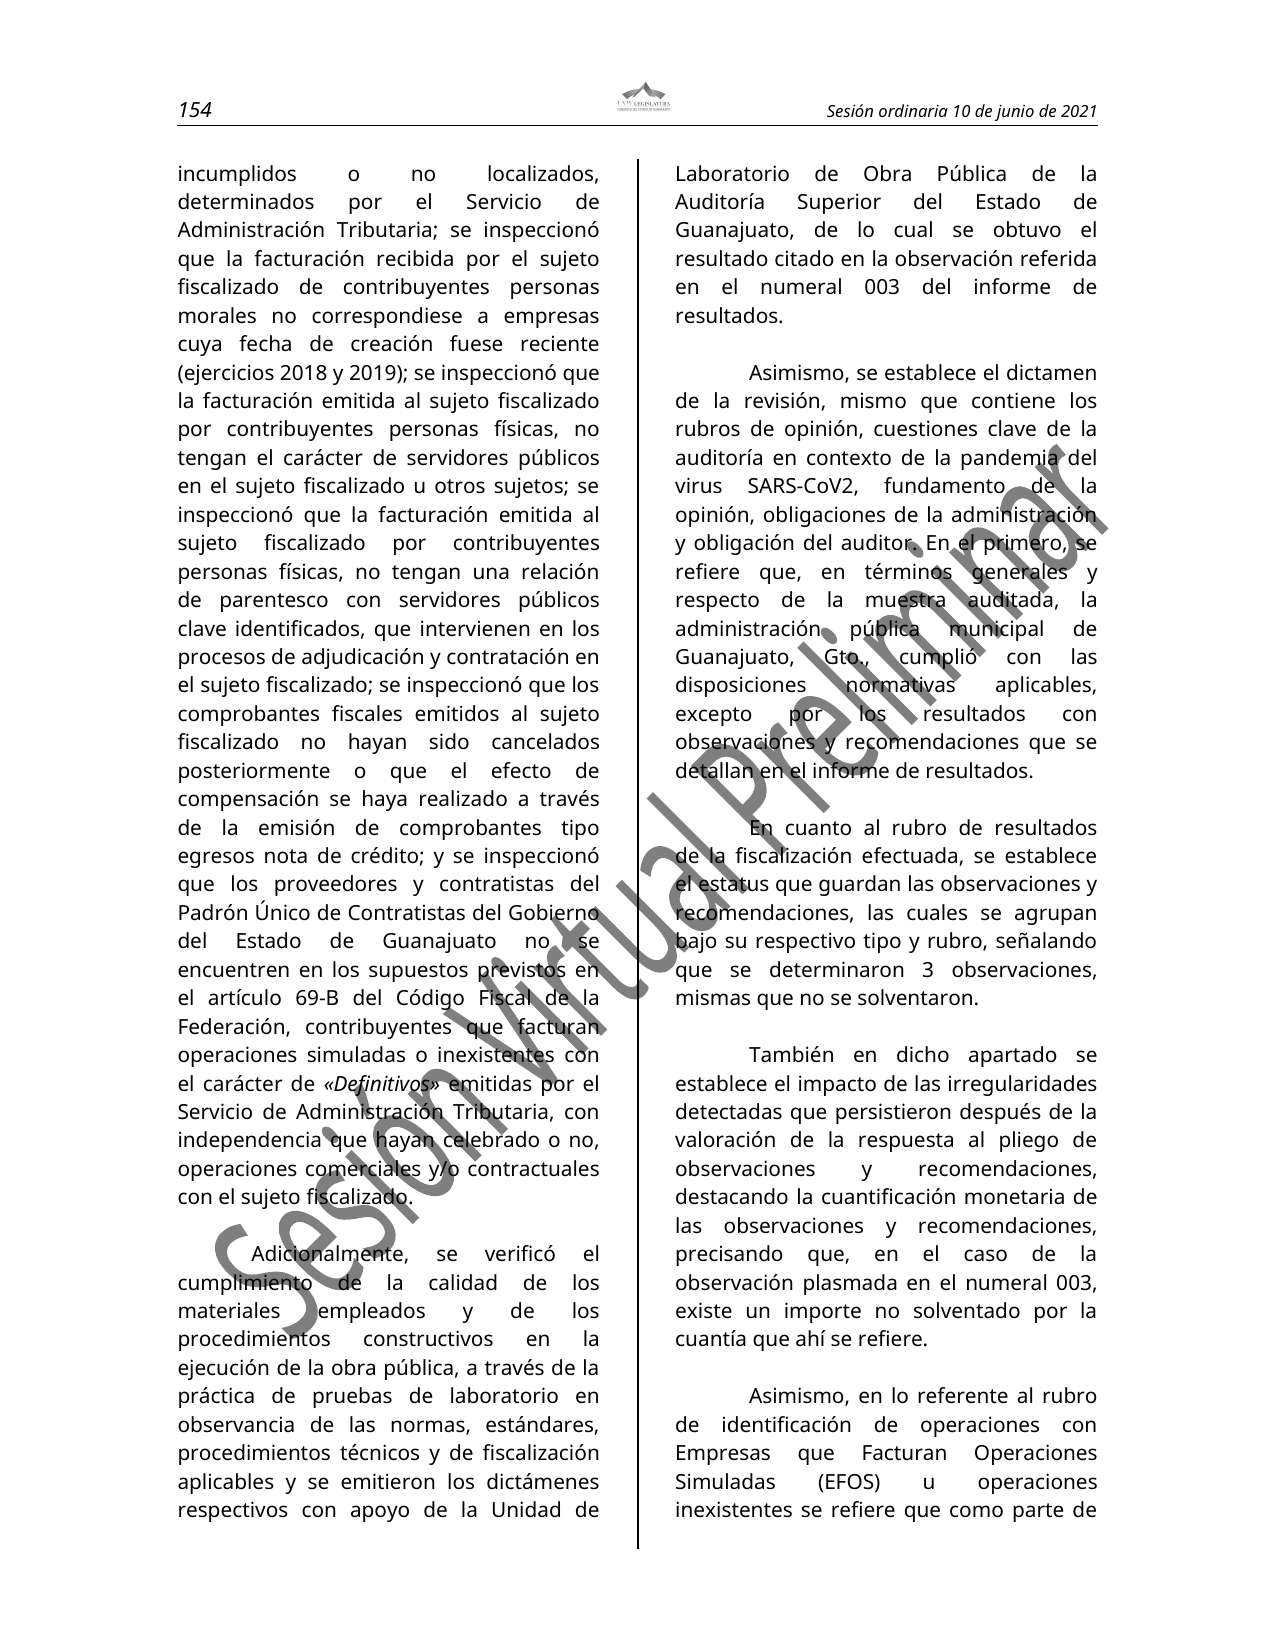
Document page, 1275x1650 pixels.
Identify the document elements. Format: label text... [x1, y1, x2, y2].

picture [603, 73, 685, 117]
text También en dicho apartado se establece el impacto de las irregularidades detectadas que persistieron después de la valoración de la respuesta al pliego de observaciones y recomendaciones, destacando la cuantificación monetaria de las observaciones y recomendaciones, precisando que, en el caso de la observación plasmada en el numeral 003, existe un importe no solventado por la cuantía que ahí se refiere. [675, 1040, 1098, 1353]
text En cuanto al rubro de resultados de la fiscalización efectuada, se establece el estatus que guardan las observaciones y recomendaciones, las cuales se agrupan bajo su respectivo tipo y rubro, señalando que se determinaron 3 observaciones, mismas que no se solventaron. [675, 813, 1098, 1012]
text Asimismo, se establece el dictamen de la revisión, mismo que contiene los rubros de opinión, cuestiones clave de la auditoría en contexto de la pandemia del virus SARS-CoV2, fundamento de la opinión, obligaciones de la administración y obligación del auditor. En el primero, se refiere que, en términos generales y respecto de la muestra auditada, la administración pública municipal de Guanajuato, Gto., cumplió con las disposiciones normativas aplicables, excepto por los resultados con observaciones y recomendaciones que se detallan en el informe de resultados. [675, 358, 1098, 784]
text Adicionalmente, se verificó el cumplimiento de la calidad de los materiales empleados y de los procedimientos constructivos en la ejecución de la obra pública, a través de la práctica de pruebas de laboratorio en observancia de las normas, estándares, procedimientos técnicos y de fiscalización aplicables y se emitieron los dictámenes respectivos con apoyo de la Unidad de Laboratorio de Obra Pública de la Auditoría Superior del Estado de Guanajuato, de lo cual se obtuvo el resultado citado en la observación referida en el numeral 003 del informe de resultados. [177, 1239, 600, 1524]
text Adicionalmente, se verificó el cumplimiento de la calidad de los materiales empleados y de los procedimientos constructivos en la ejecución de la obra pública, a través de la práctica de pruebas de laboratorio en observancia de las normas, estándares, procedimientos técnicos y de fiscalización aplicables y se emitieron los dictámenes respectivos con apoyo de la Unidad de Laboratorio de Obra Pública de la Auditoría Superior del Estado de Guanajuato, de lo cual se obtuvo el resultado citado en la observación referida en el numeral 003 del informe de resultados. [675, 159, 1098, 329]
